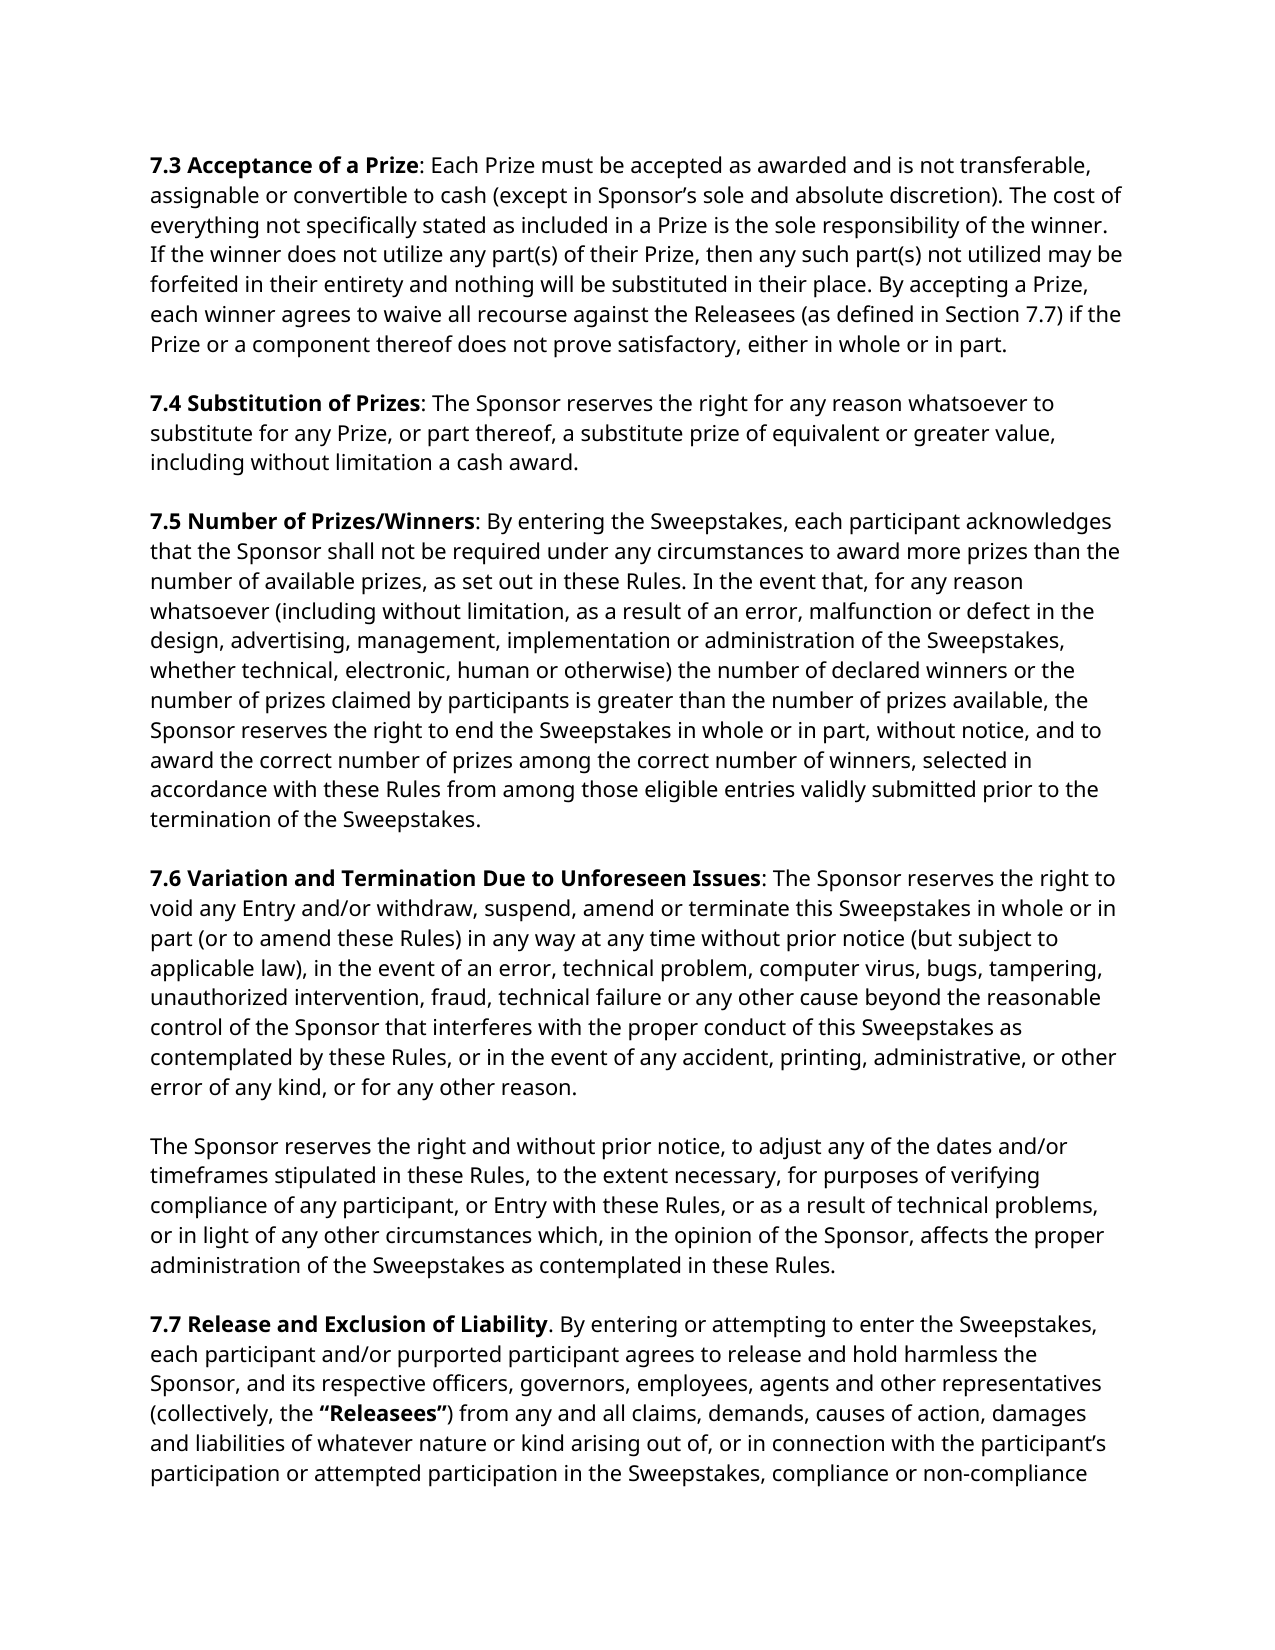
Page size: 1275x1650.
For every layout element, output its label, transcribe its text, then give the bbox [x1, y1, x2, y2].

text 7.5 Number of Prizes/Winners: By entering the Sweepstakes, each participant acknowledges that the Sponsor shall not be required under any circumstances to award more prizes than the number of available prizes, as set out in these Rules. In the event that, for any reason whatsoever (including without limitation, as a result of an error, malfunction or defect in the design, advertising, management, implementation or administration of the Sweepstakes, whether technical, electronic, human or otherwise) the number of declared winners or the number of prizes claimed by participants is greater than the number of prizes available, the Sponsor reserves the right to end the Sweepstakes in whole or in part, without notice, and to award the correct number of prizes among the correct number of winners, selected in accordance with these Rules from among those eligible entries validly submitted prior to the termination of the Sweepstakes. [150, 684, 1125, 1012]
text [150, 150, 1125, 299]
text 7.4 Substitution of Prizes: The Sponsor reserves the right for any reason whatsoever to substitute for any Prize, or part thereof, a substitute prize of equivalent or greater value, including without limitation a cash award. [150, 566, 1125, 655]
text 7.6 Variation and Termination Due to Unforeseen Issues: The Sponsor reserves the right to void any Entry and/or withdraw, suspend, amend or terminate this Sweepstakes in whole or in part (or to amend these Rules) in any way at any time without prior notice (but subject to applicable law), in the event of an error, technical problem, computer virus, bugs, tampering, unauthorized intervention, fraud, technical failure or any other cause beyond the reasonable control of the Sponsor that interferes with the proper conduct of this Sweepstakes as contemplated by these Rules, or in the event of any accident, printing, administrative, or other error of any kind, or for any other reason. [150, 1041, 1125, 1279]
text The Sponsor reserves the right and without prior notice, to adjust any of the dates and/or timeframes stipulated in these Rules, to the extent necessary, for purposes of verifying compliance of any participant, or Entry with these Rules, or as a result of technical problems, or in light of any other circumstances which, in the opinion of the Sponsor, affects the proper administration of the Sweepstakes as contemplated in these Rules. [150, 1309, 1125, 1458]
text 7.3 Acceptance of a Prize: Each Prize must be accepted as awarded and is not transferable, assignable or convertible to cash (except in Sponsor’s sole and absolute discretion). The cost of everything not specifically stated as included in a Prize is the sole responsibility of the winner. If the winner does not utilize any part(s) of their Prize, then any such part(s) not utilized may be forfeited in their entirety and nothing will be substituted in their place. By accepting a Prize, each winner agrees to waive all recourse against the Releasees (as defined in Section 7.7) if the Prize or a component thereof does not prove satisfactory, either in whole or in part. [150, 328, 1125, 537]
